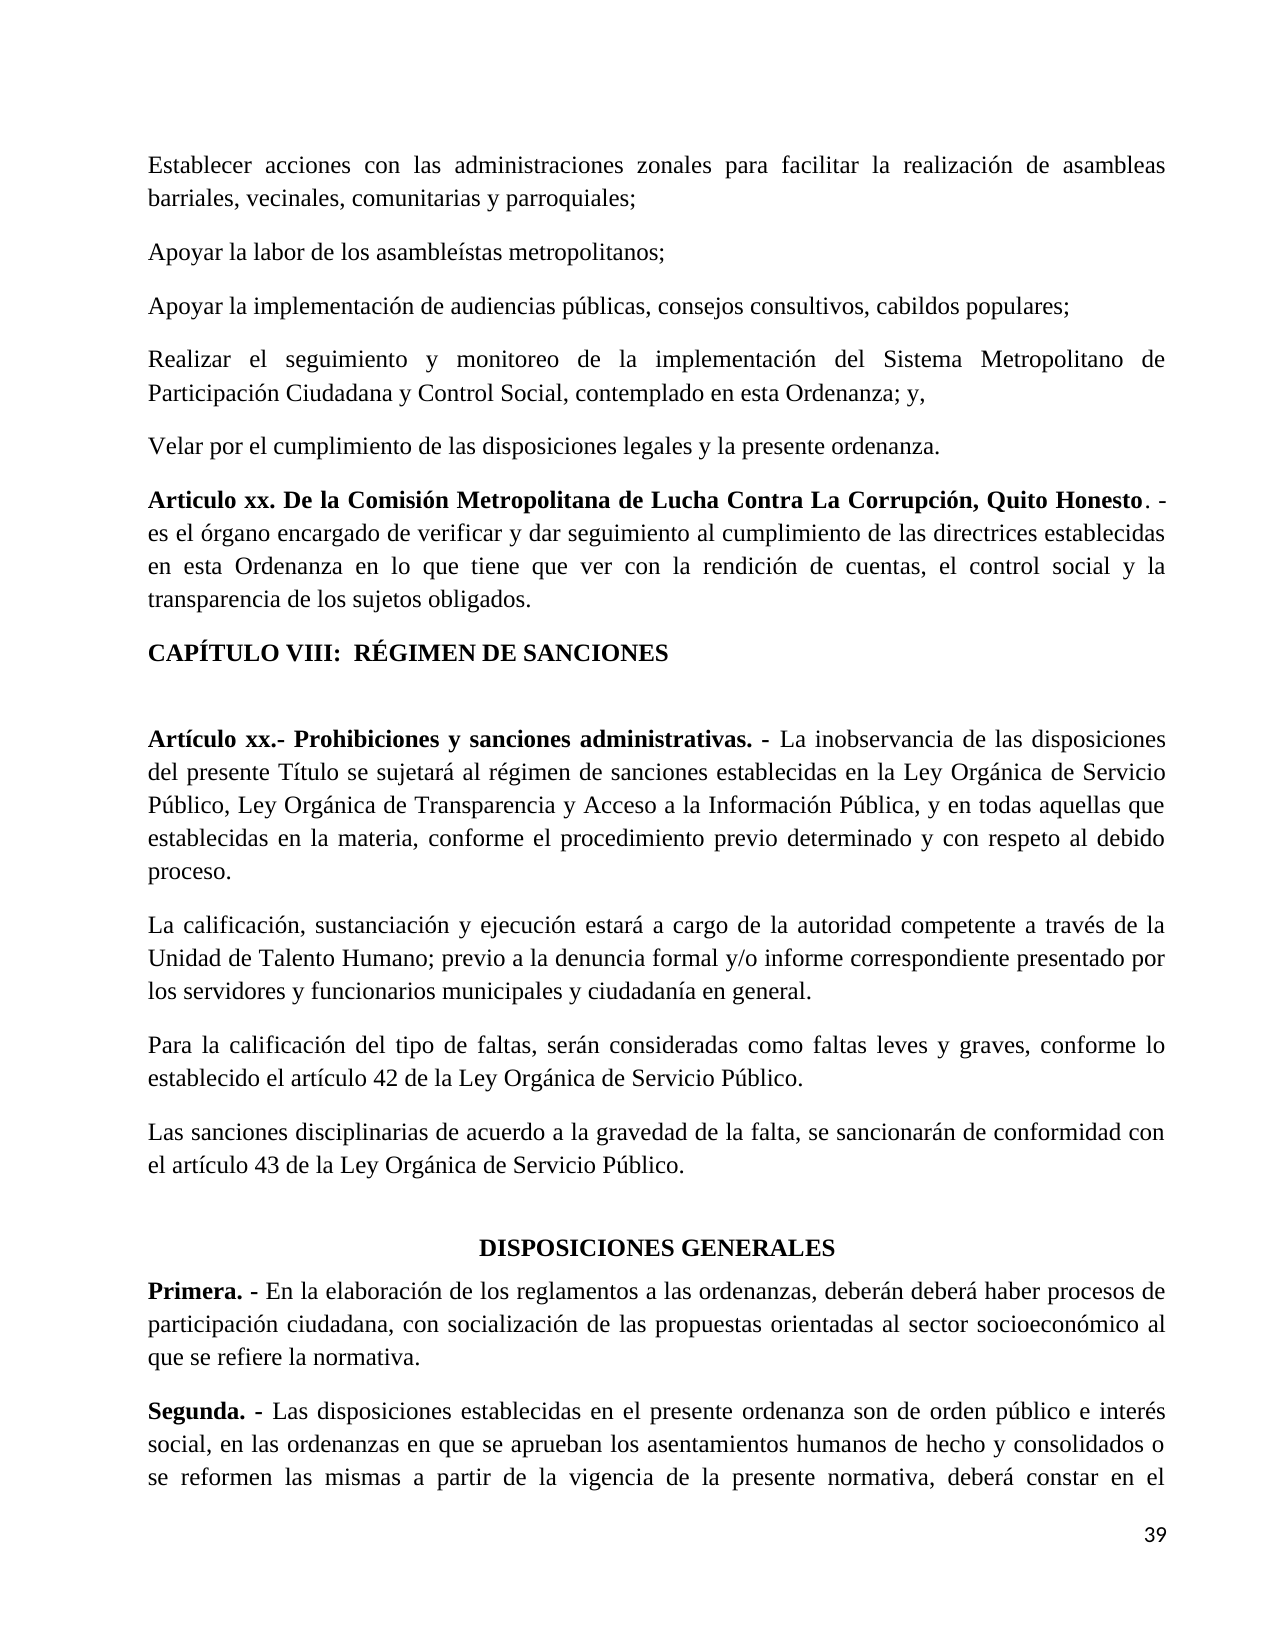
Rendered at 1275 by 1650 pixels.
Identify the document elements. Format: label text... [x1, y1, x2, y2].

text Realizar el seguimiento y monitoreo de la implementación del Sistema Metropolitano de Participación Ciudadana y Control Social, contemplado en esta Ordenanza; y, [148, 344, 1167, 406]
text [148, 1396, 1167, 1491]
text Establecer acciones con las administraciones zonales para facilitar la realización de asambleas barriales, vecinales, comunitarias y parroquiales; [148, 150, 1167, 212]
subtitle CAPÍTULO VIII: RÉGIMEN DE SANCIONES [148, 638, 1167, 667]
text Apoyar la labor de los asambleístas metropolitanos; [148, 237, 1167, 266]
text Articulo xx. De la Comisión Metropolitana de Lucha Contra La Corrupción, Quito Honesto. - es el órgano encargado de verificar y dar seguimiento al cumplimiento de las directrices establecidas en esta Ordenanza en lo que tiene que ver con la rendición de cuentas, el control social y la transparencia de los sujetos obligados. [148, 485, 1167, 613]
text Velar por el cumplimiento de las disposiciones legales y la presente ordenanza. [148, 431, 1167, 460]
text Primera. - En la elaboración de los reglamentos a las ordenanzas, deberán deberá haber procesos de participación ciudadana, con socialización de las propuestas orientadas al sector socioeconómico al que se refiere la normativa. [148, 1276, 1167, 1371]
text Las sanciones disciplinarias de acuerdo a la gravedad de la falta, se sancionarán de conformidad con el artículo 43 de la Ley Orgánica de Servicio Público. [148, 1117, 1167, 1179]
text Para la calificación del tipo de faltas, serán consideradas como faltas leves y graves, conforme lo establecido el artículo 42 de la Ley Orgánica de Servicio Público. [148, 1030, 1167, 1092]
text La calificación, sustanciación y ejecución estará a cargo de la autoridad competente a través de la Unidad de Talento Humano; previo a la denuncia formal y/o informe correspondiente presentado por los servidores y funcionarios municipales y ciudadanía en general. [148, 910, 1167, 1005]
subtitle DISPOSICIONES GENERALES [148, 1233, 1167, 1262]
text Artículo xx.- Prohibiciones y sanciones administrativas. - La inobservancia de las disposiciones del presente Título se sujetará al régimen de sanciones establecidas en la Ley Orgánica de Servicio Público, Ley Orgánica de Transparencia y Acceso a la Información Pública, y en todas aquellas que establecidas en la materia, conforme el procedimiento previo determinado y con respeto al debido proceso. [148, 724, 1167, 885]
text Apoyar la implementación de audiencias públicas, consejos consultivos, cabildos populares; [148, 291, 1167, 319]
